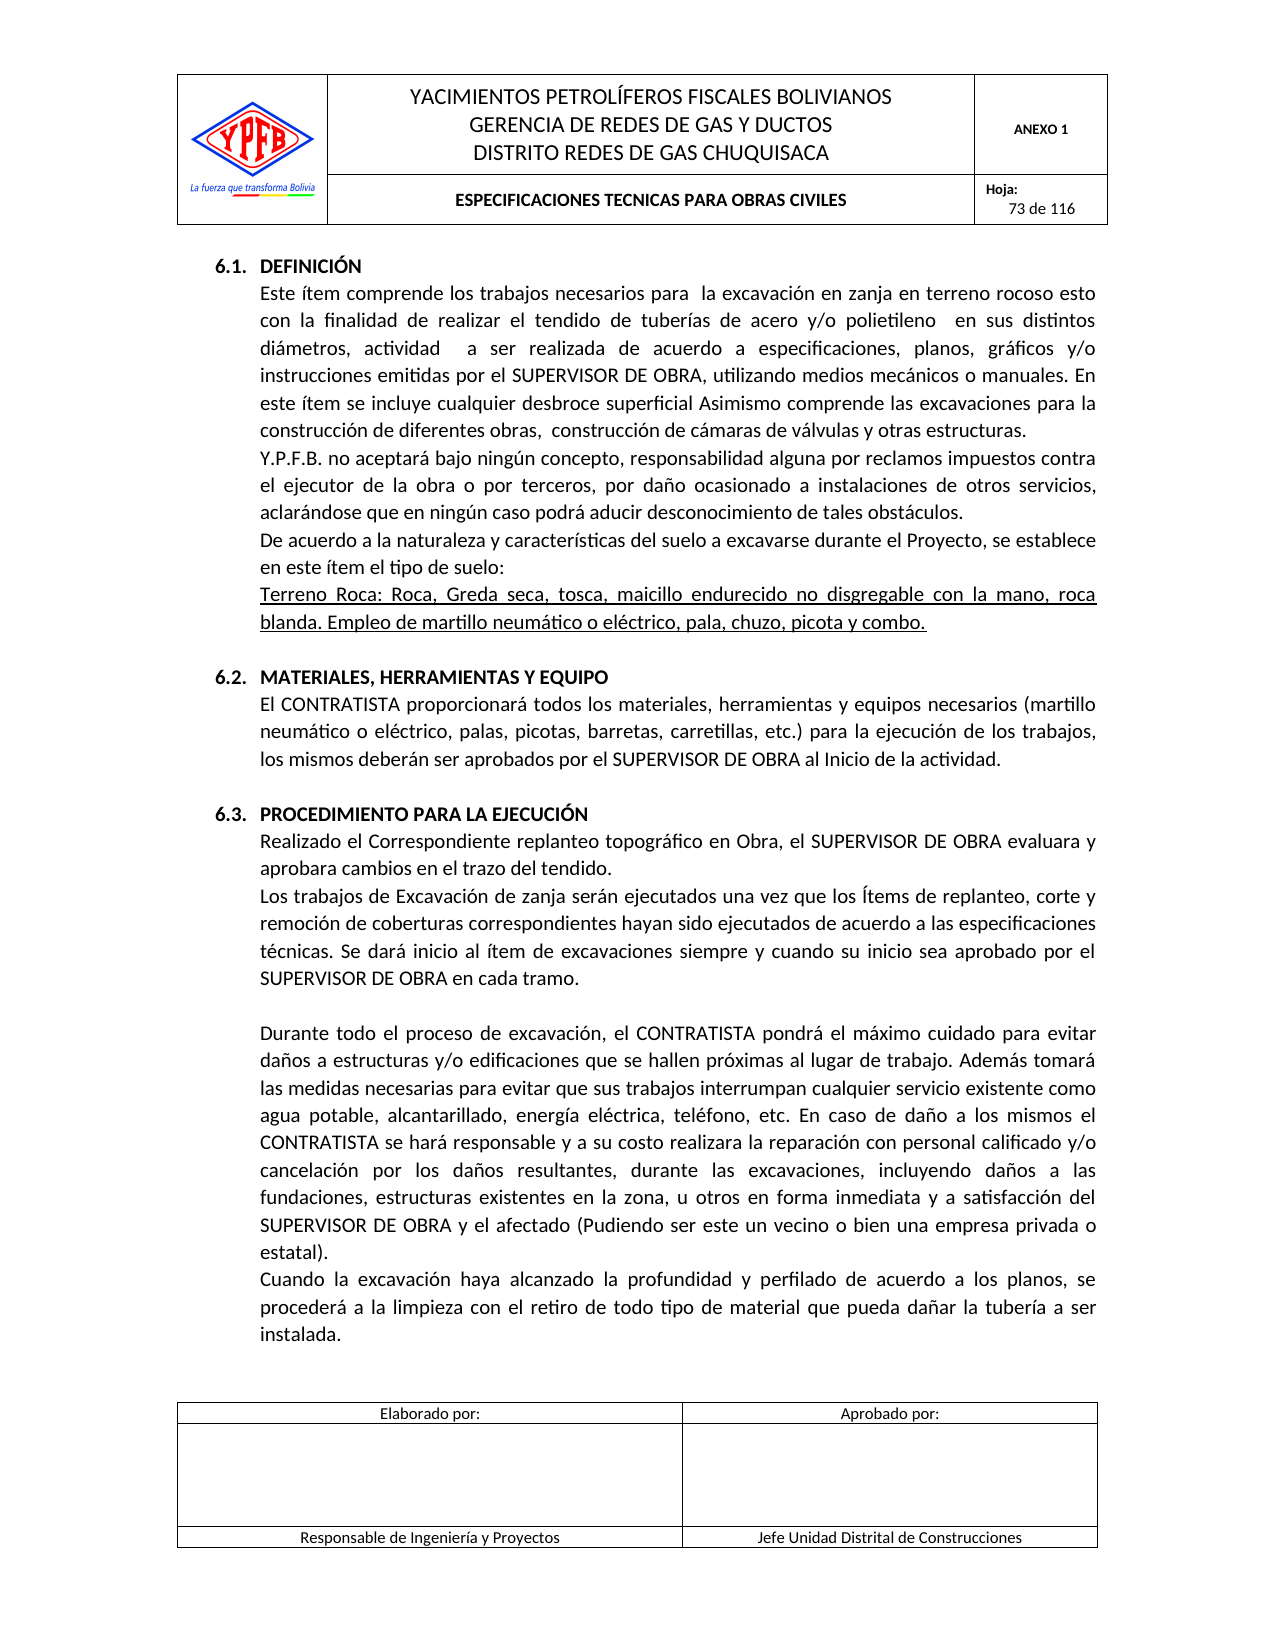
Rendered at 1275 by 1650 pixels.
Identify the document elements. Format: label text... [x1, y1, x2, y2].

list Cuando la excavación haya alcanzado la profundidad y perfilado de acuerdo a los planos, se procederá a la limpieza con el retiro de todo tipo de material que pueda dañar la tubería a ser instalada. [260, 1267, 1098, 1347]
list DEFINICIÓN [215, 253, 1098, 278]
picture [188, 97, 316, 202]
list De acuerdo a la naturaleza y características del suelo a excavarse durante el Proyecto, se establece en este ítem el tipo de suelo: [260, 527, 1098, 580]
list El CONTRATISTA proporcionará todos los materiales, herramientas y equipos necesarios (martillo neumático o eléctrico, palas, picotas, barretas, carretillas, etc.) para la ejecución de los trabajos, los mismos deberán ser aprobados por el SUPERVISOR DE OBRA al Inicio de la actividad. [260, 691, 1098, 771]
list Terreno Roca: Roca, Greda seca, tosca, maicillo endurecido no disgregable con la mano, roca blanda. Empleo de martillo neumático o eléctrico, pala, chuzo, picota y combo. [260, 582, 1098, 634]
list Este ítem comprende los trabajos necesarios para la excavación en zanja en terreno rocoso esto con la finalidad de realizar el tendido de tuberías de acero y/o polietileno en sus distintos diámetros, actividad a ser realizada de acuerdo a especificaciones, planos, gráficos y/o instrucciones emitidas por el SUPERVISOR DE OBRA, utilizando medios mecánicos o manuales. En este ítem se incluye cualquier desbroce superficial Asimismo comprende las excavaciones para la construcción de diferentes obras, construcción de cámaras de válvulas y otras estructuras. [260, 280, 1098, 443]
list Realizado el Correspondiente replanteo topográfico en Obra, el SUPERVISOR DE OBRA evaluara y aprobara cambios en el trazo del tendido. [260, 828, 1098, 881]
list MATERIALES, HERRAMIENTAS Y EQUIPO [215, 664, 1098, 689]
list Y.P.F.B. no aceptará bajo ningún concepto, responsabilidad alguna por reclamos impuestos contra el ejecutor de la obra o por terceros, por daño ocasionado a instalaciones de otros servicios, aclarándose que en ningún caso podrá aducir desconocimiento de tales obstáculos. [260, 445, 1098, 525]
list Los trabajos de Excavación de zanja serán ejecutados una vez que los Ítems de replanteo, corte y remoción de coberturas correspondientes hayan sido ejecutados de acuerdo a las especificaciones técnicas. Se dará inicio al ítem de excavaciones siempre y cuando su inicio sea aprobado por el SUPERVISOR DE OBRA en cada tramo. [260, 883, 1098, 991]
list PROCEDIMIENTO PARA LA EJECUCIÓN [215, 801, 1098, 826]
list Durante todo el proceso de excavación, el CONTRATISTA pondrá el máximo cuidado para evitar daños a estructuras y/o edificaciones que se hallen próximas al lugar de trabajo. Además tomará las medidas necesarias para evitar que sus trabajos interrumpan cualquier servicio existente como agua potable, alcantarillado, energía eléctrica, teléfono, etc. En caso de daño a los mismos el CONTRATISTA se hará responsable y a su costo realizara la reparación con personal calificado y/o cancelación por los daños resultantes, durante las excavaciones, incluyendo daños a las fundaciones, estructuras existentes en la zona, u otros en forma inmediata y a satisfacción del SUPERVISOR DE OBRA y el afectado (Pudiendo ser este un vecino o bien una empresa privada o estatal). [260, 993, 1098, 1264]
